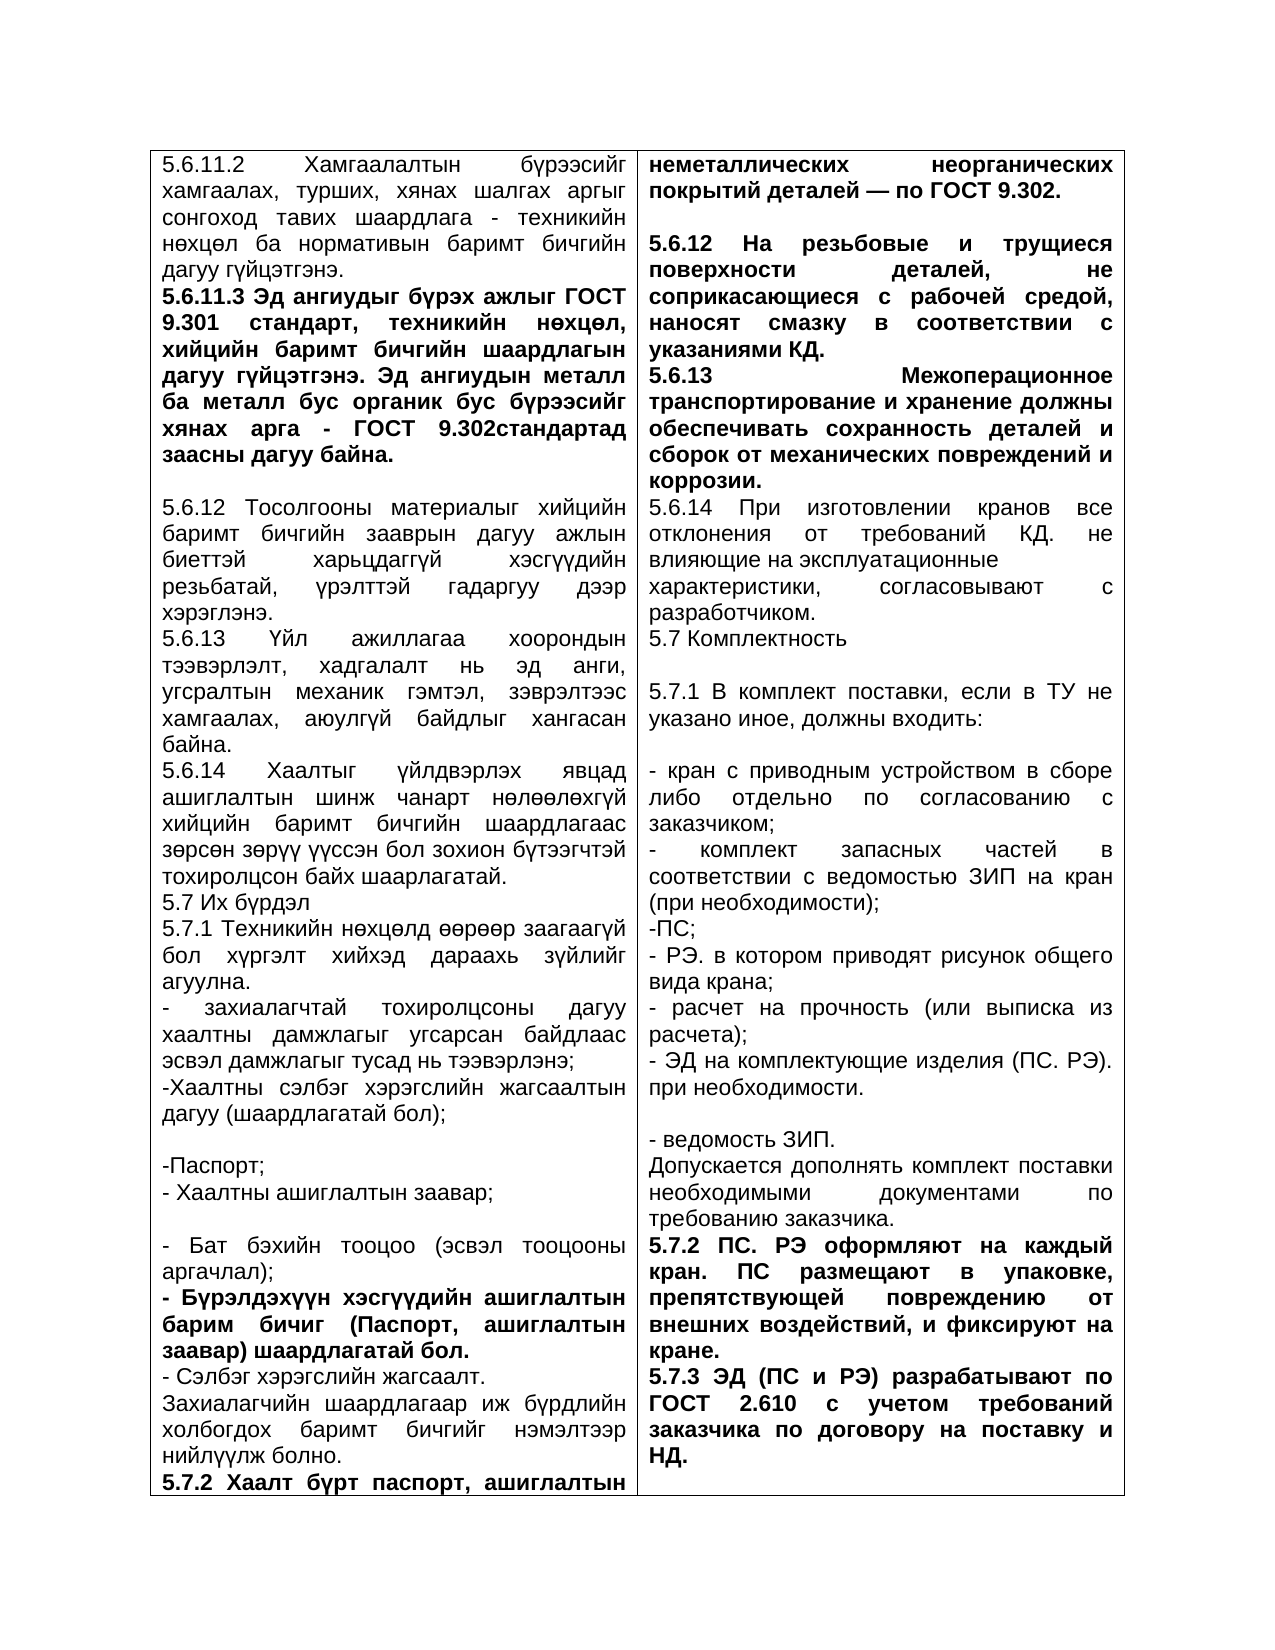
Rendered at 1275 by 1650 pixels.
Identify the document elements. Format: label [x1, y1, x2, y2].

table_header [151, 151, 637, 1495]
table_header [638, 151, 1124, 1495]
